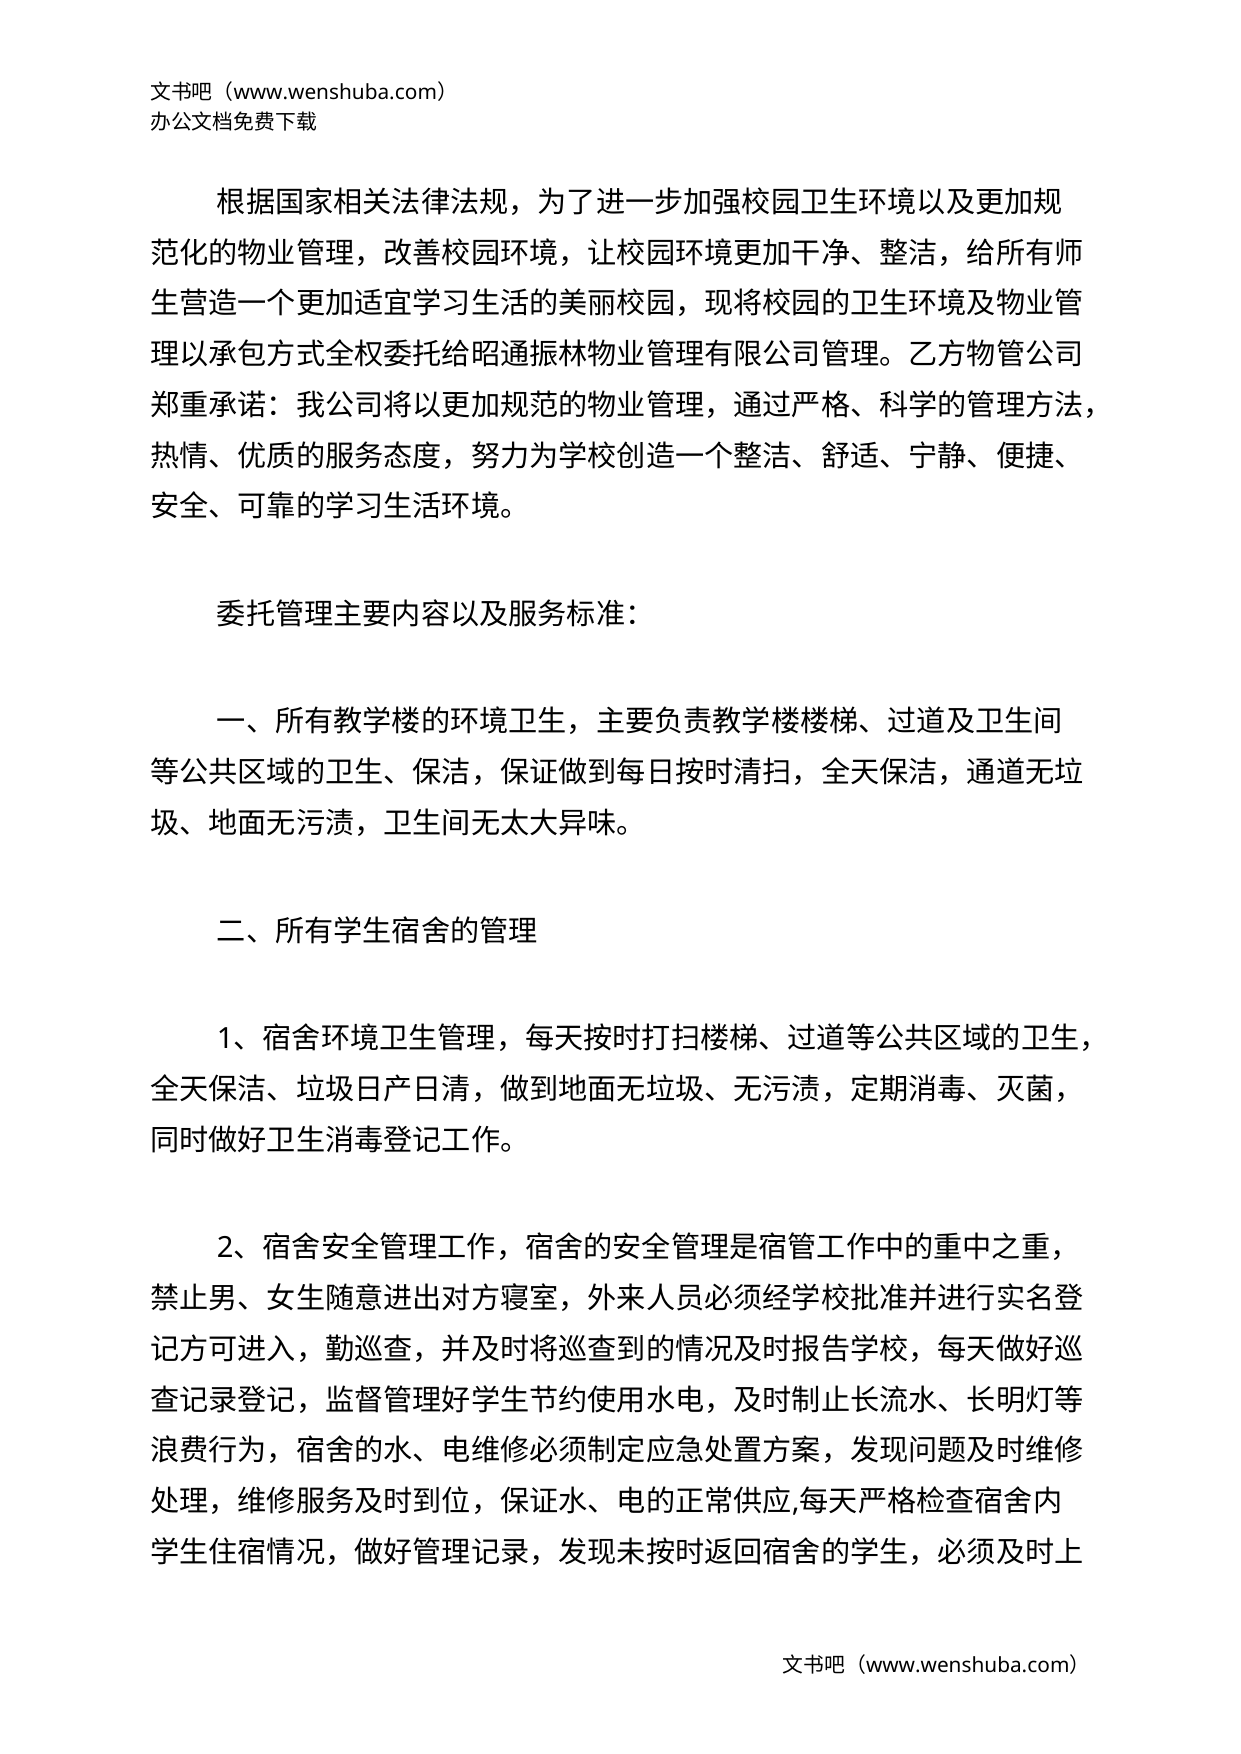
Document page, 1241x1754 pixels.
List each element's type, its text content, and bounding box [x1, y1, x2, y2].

text 根据国家相关法律法规，为了进一步加强校园卫生环境以及更加规范化的物业管理，改善校园环境，让校园环境更加干净、整洁，给所有师生营造一个更加适宜学习生活的美丽校园，现将校园的卫生环境及物业管理以承包方式全权委托给昭通振林物业管理有限公司管理。乙方物管公司郑重承诺：我公司将以更加规范的物业管理，通过严格、科学的管理方法，热情、优质的服务态度，努力为学校创造一个整洁、舒适、宁静、便捷、安全、可靠的学习生活环境。 [150, 178, 1090, 525]
text 一、所有教学楼的环境卫生，主要负责教学楼楼梯、过道及卫生间等公共区域的卫生、保洁，保证做到每日按时清扫，全天保洁，通道无垃圾、地面无污渍，卫生间无太大异味。 [150, 698, 1090, 842]
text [150, 1224, 1090, 1571]
text 二、所有学生宿舍的管理 [150, 907, 1090, 949]
text 委托管理主要内容以及服务标准： [150, 590, 1090, 633]
text 1、宿舍环境卫生管理，每天按时打扫楼梯、过道等公共区域的卫生，全天保洁、垃圾日产日清，做到地面无垃圾、无污渍，定期消毒、灭菌，同时做好卫生消毒登记工作。 [150, 1015, 1090, 1158]
